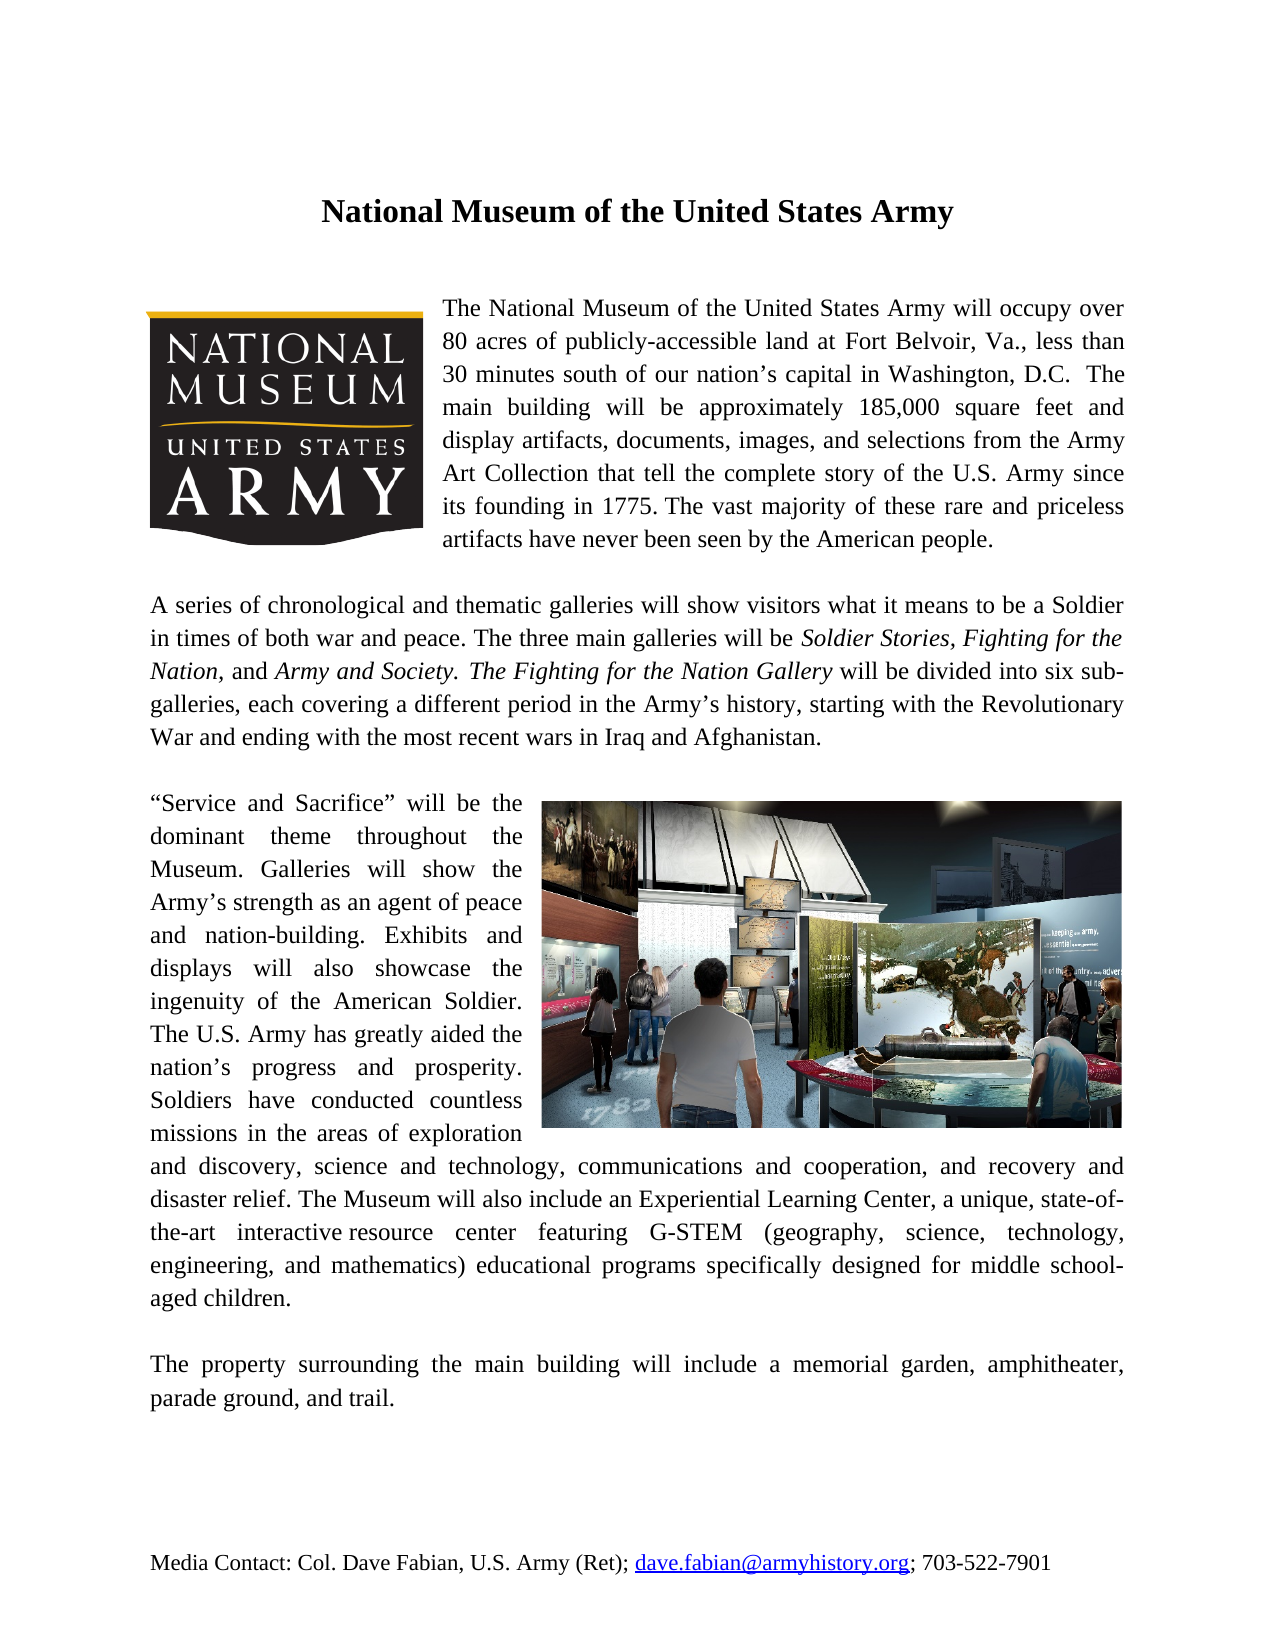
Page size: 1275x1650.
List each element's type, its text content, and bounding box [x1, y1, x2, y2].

text The property surrounding the main building will include a memorial garden, amphitheater, parade ground, and trail. [150, 1349, 1125, 1411]
text A series of chronological and thematic galleries will show visitors what it means to be a Soldier in times of both war and peace. The three main galleries will be Soldier Stories, Fighting for the Nation, and Army and Society. The Fighting for the Nation Gallery will be divided into six sub-galleries, each covering a different period in the Army’s history, starting with the Revolutionary War and ending with the most recent wars in Iraq and Afghanistan. [150, 590, 1125, 751]
text National Museum of the United States Army [150, 191, 1125, 229]
picture [541, 801, 1122, 1128]
picture [145, 310, 423, 545]
